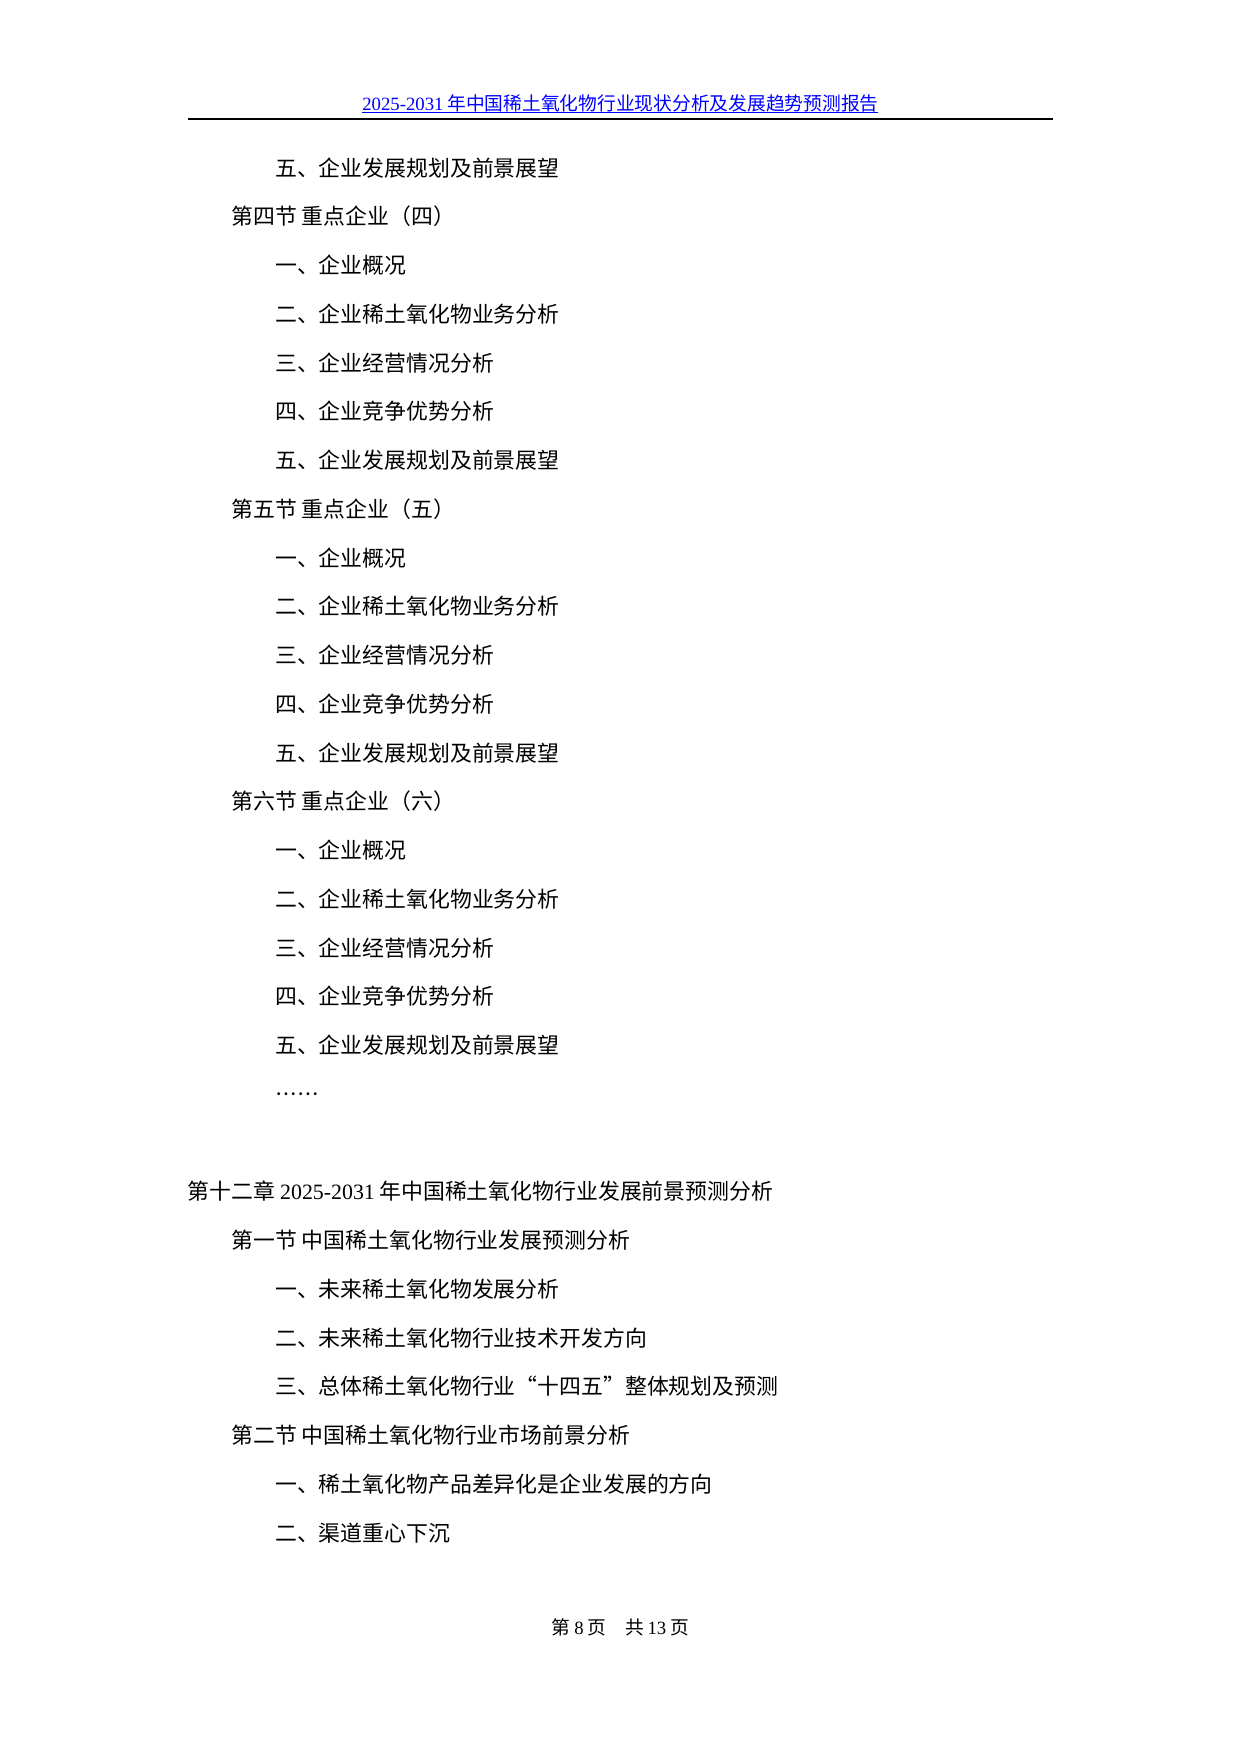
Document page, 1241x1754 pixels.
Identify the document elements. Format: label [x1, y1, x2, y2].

text [187, 150, 1053, 1548]
